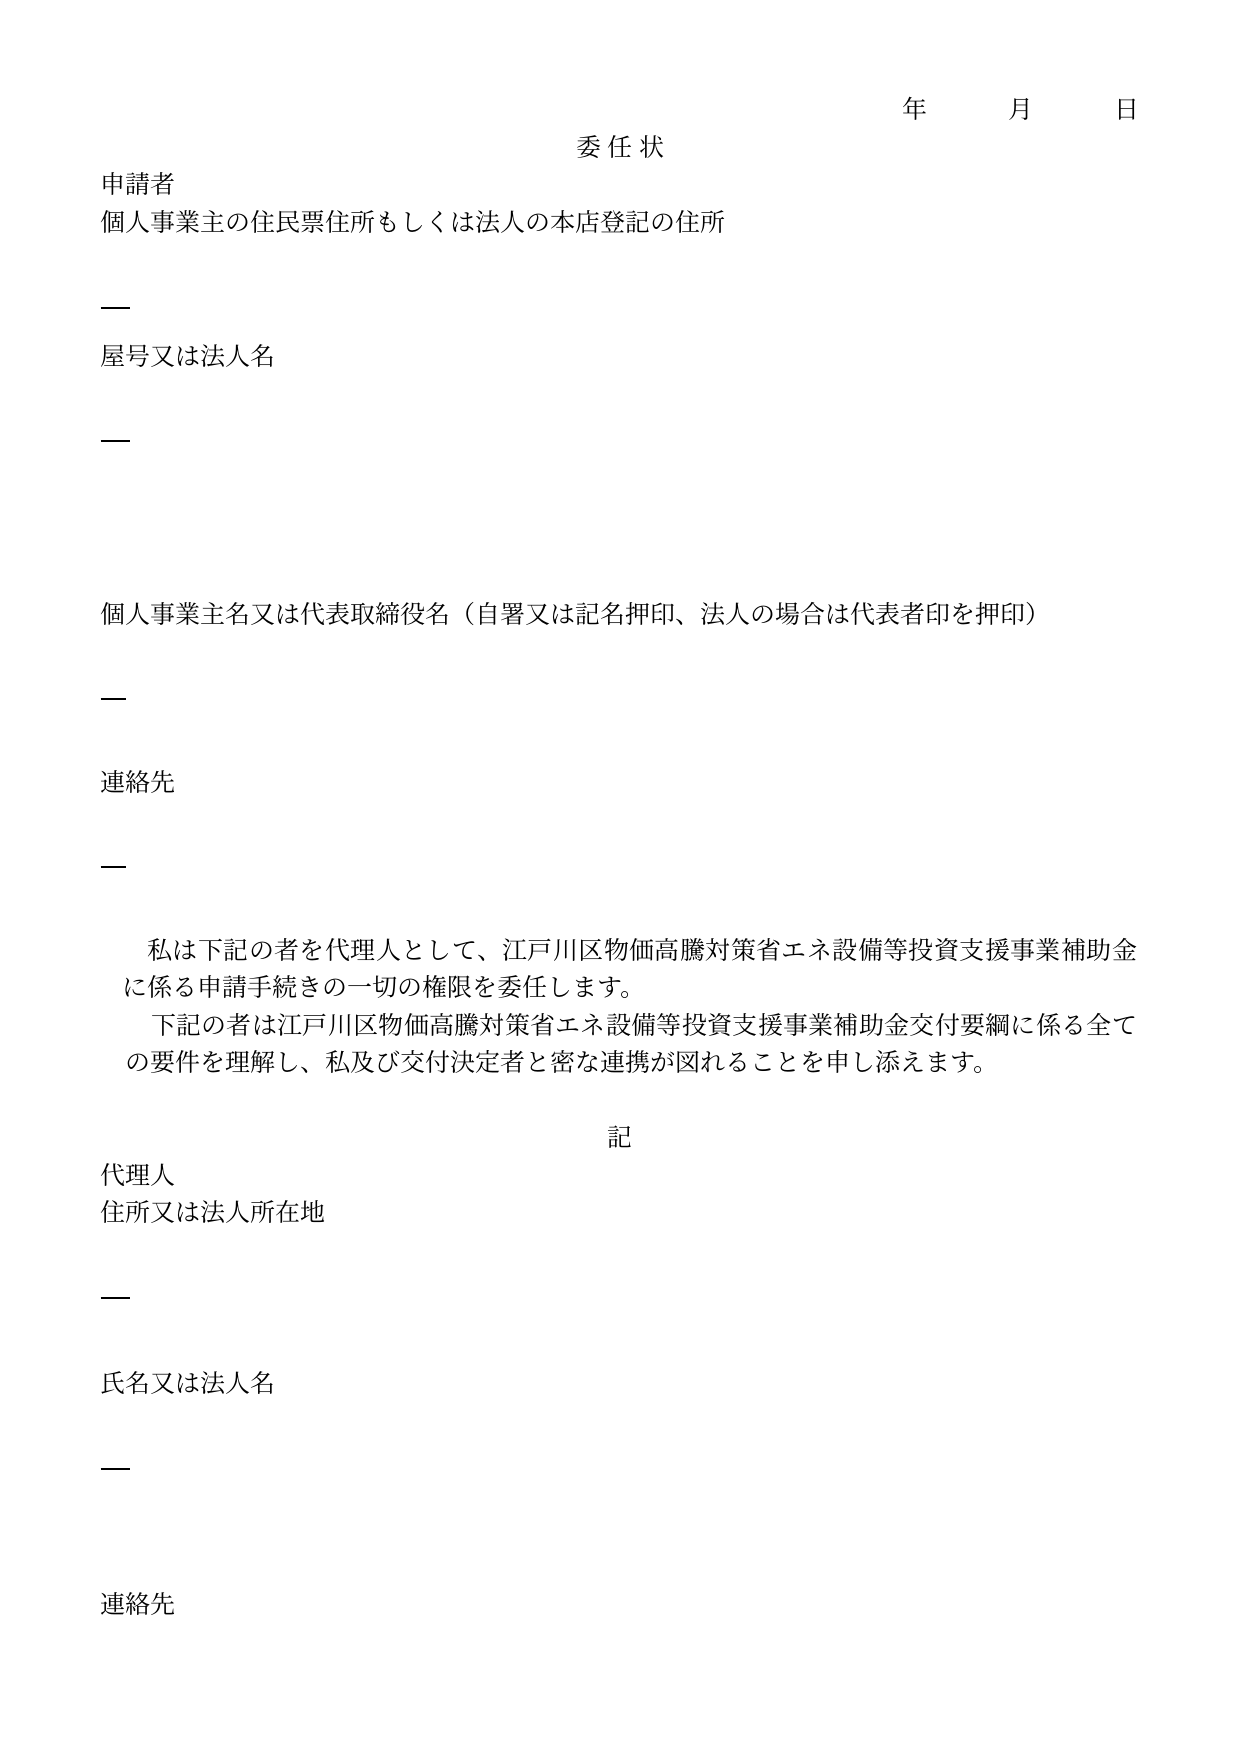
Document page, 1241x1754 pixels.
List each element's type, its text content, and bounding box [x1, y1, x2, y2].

text 氏名又は法人名 [100, 1363, 1140, 1401]
text 屋号又は法人名 [100, 335, 1140, 373]
text 委 任 状 [100, 127, 1140, 164]
text 住所又は法人所在地 [100, 1192, 1140, 1230]
text 連絡先 [100, 762, 1140, 799]
text 連絡先 [100, 1584, 1140, 1622]
text 年 月 日 [100, 89, 1140, 127]
text 私は下記の者を代理人として、江戸川区物価高騰対策省エネ設備等投資支援事業補助金に係る申請手続きの一切の権限を委任します。 [122, 930, 1140, 1005]
text 個人事業主名又は代表取締役名（自署又は記名押印、法人の場合は代表者印を押印） [100, 594, 1140, 632]
text 下記の者は江戸川区物価高騰対策省エネ設備等投資支援事業補助金交付要綱に係る全ての要件を理解し、私及び交付決定者と密な連携が図れることを申し添えます。 [100, 1005, 1140, 1080]
text 代理人 [100, 1155, 1140, 1192]
text 記 [100, 1117, 1140, 1155]
text 申請者 [100, 164, 1140, 202]
text 個人事業主の住民票住所もしくは法人の本店登記の住所 [100, 202, 1140, 239]
